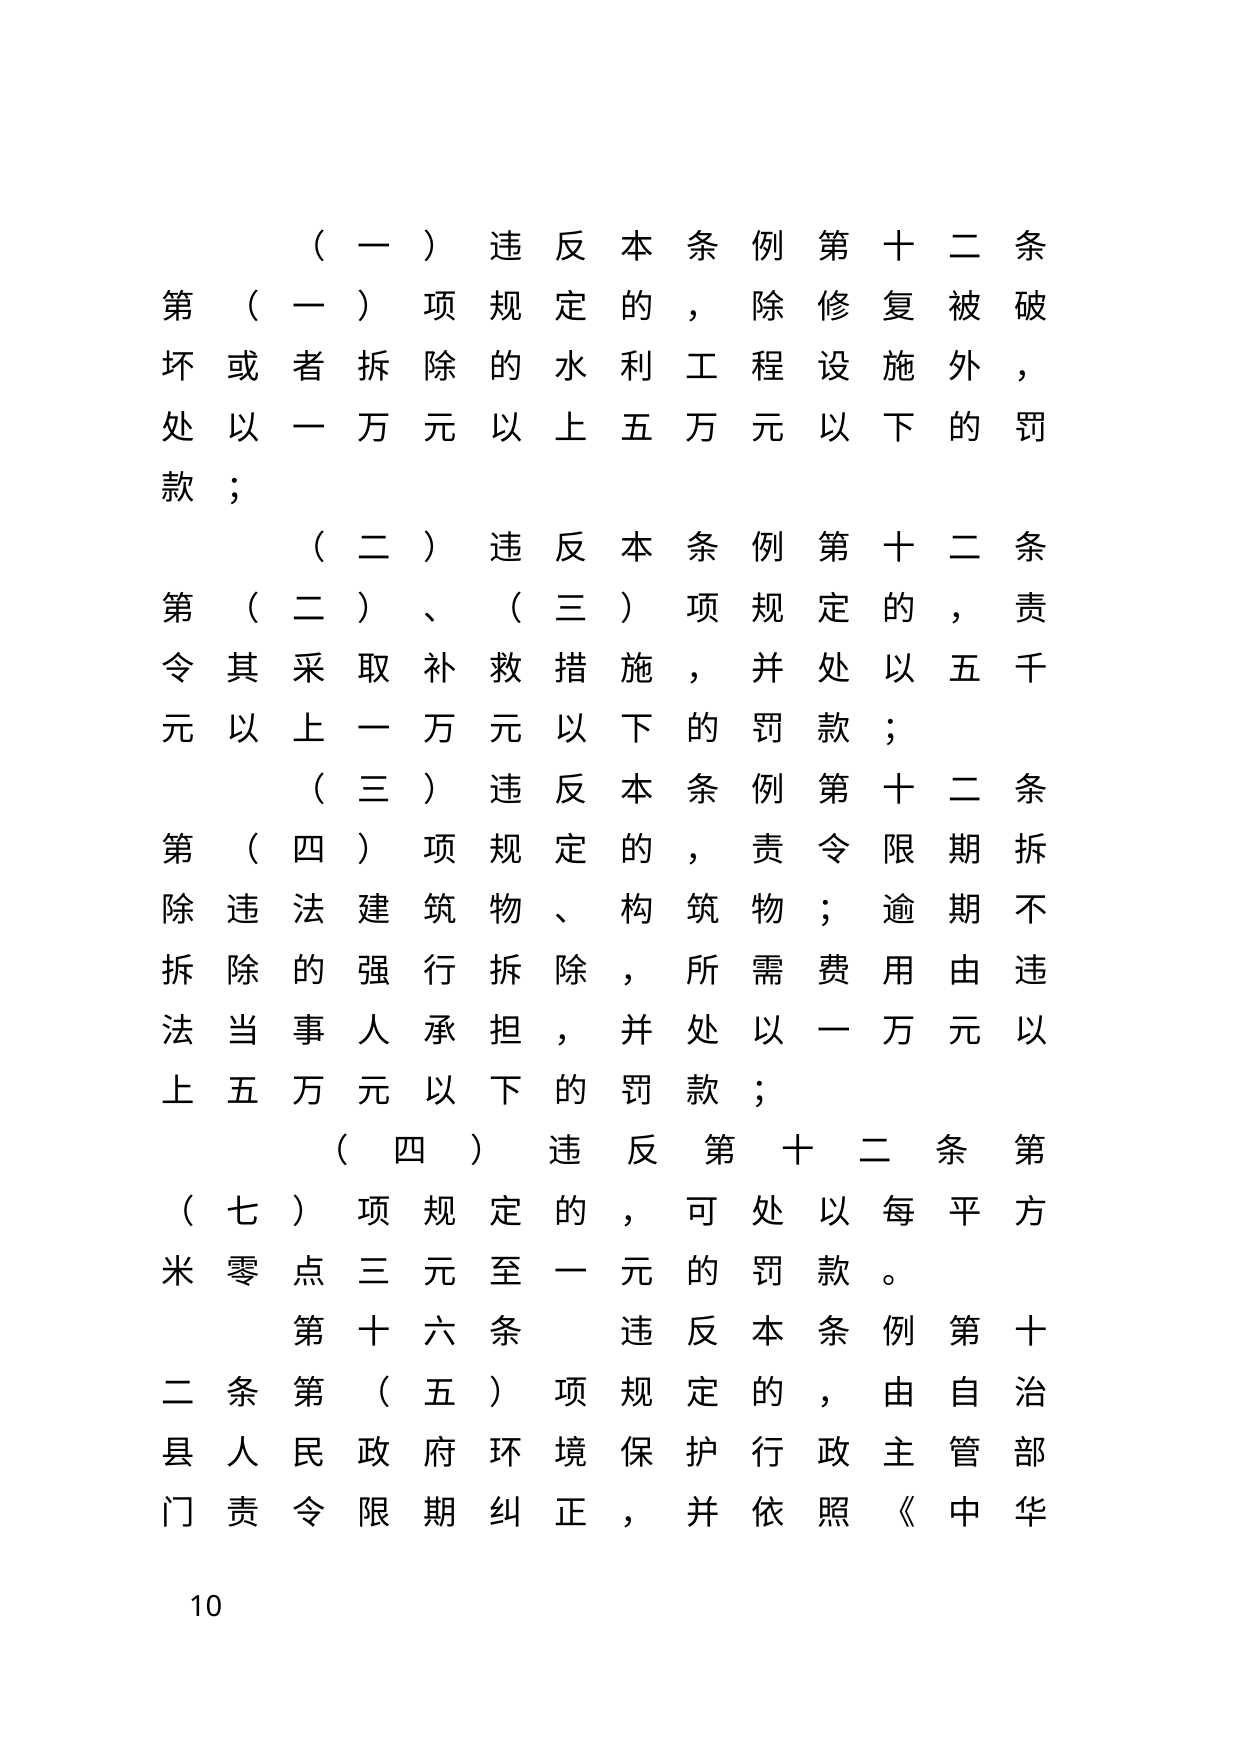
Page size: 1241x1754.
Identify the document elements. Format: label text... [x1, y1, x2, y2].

text （一）违反本条例第十二条第（一）项规定的，除修复被破坏或者拆除的水利工程设施外，处以一万元以上五万元以下的罚款； [161, 213, 1079, 515]
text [161, 1299, 1079, 1540]
text （三）违反本条例第十二条第（四）项规定的，责令限期拆除违法建筑物、构筑物；逾期不拆除的强行拆除，所需费用由违法当事人承担，并处以一万元以上五万元以下的罚款； [161, 756, 1079, 1118]
text （四）违反第十二条第（七）项规定的，可处以每平方米零点三元至一元的罚款。 [161, 1118, 1079, 1299]
text （二）违反本条例第十二条第（二）、（三）项规定的，责令其采取补救措施，并处以五千元以上一万元以下的罚款； [161, 515, 1079, 756]
